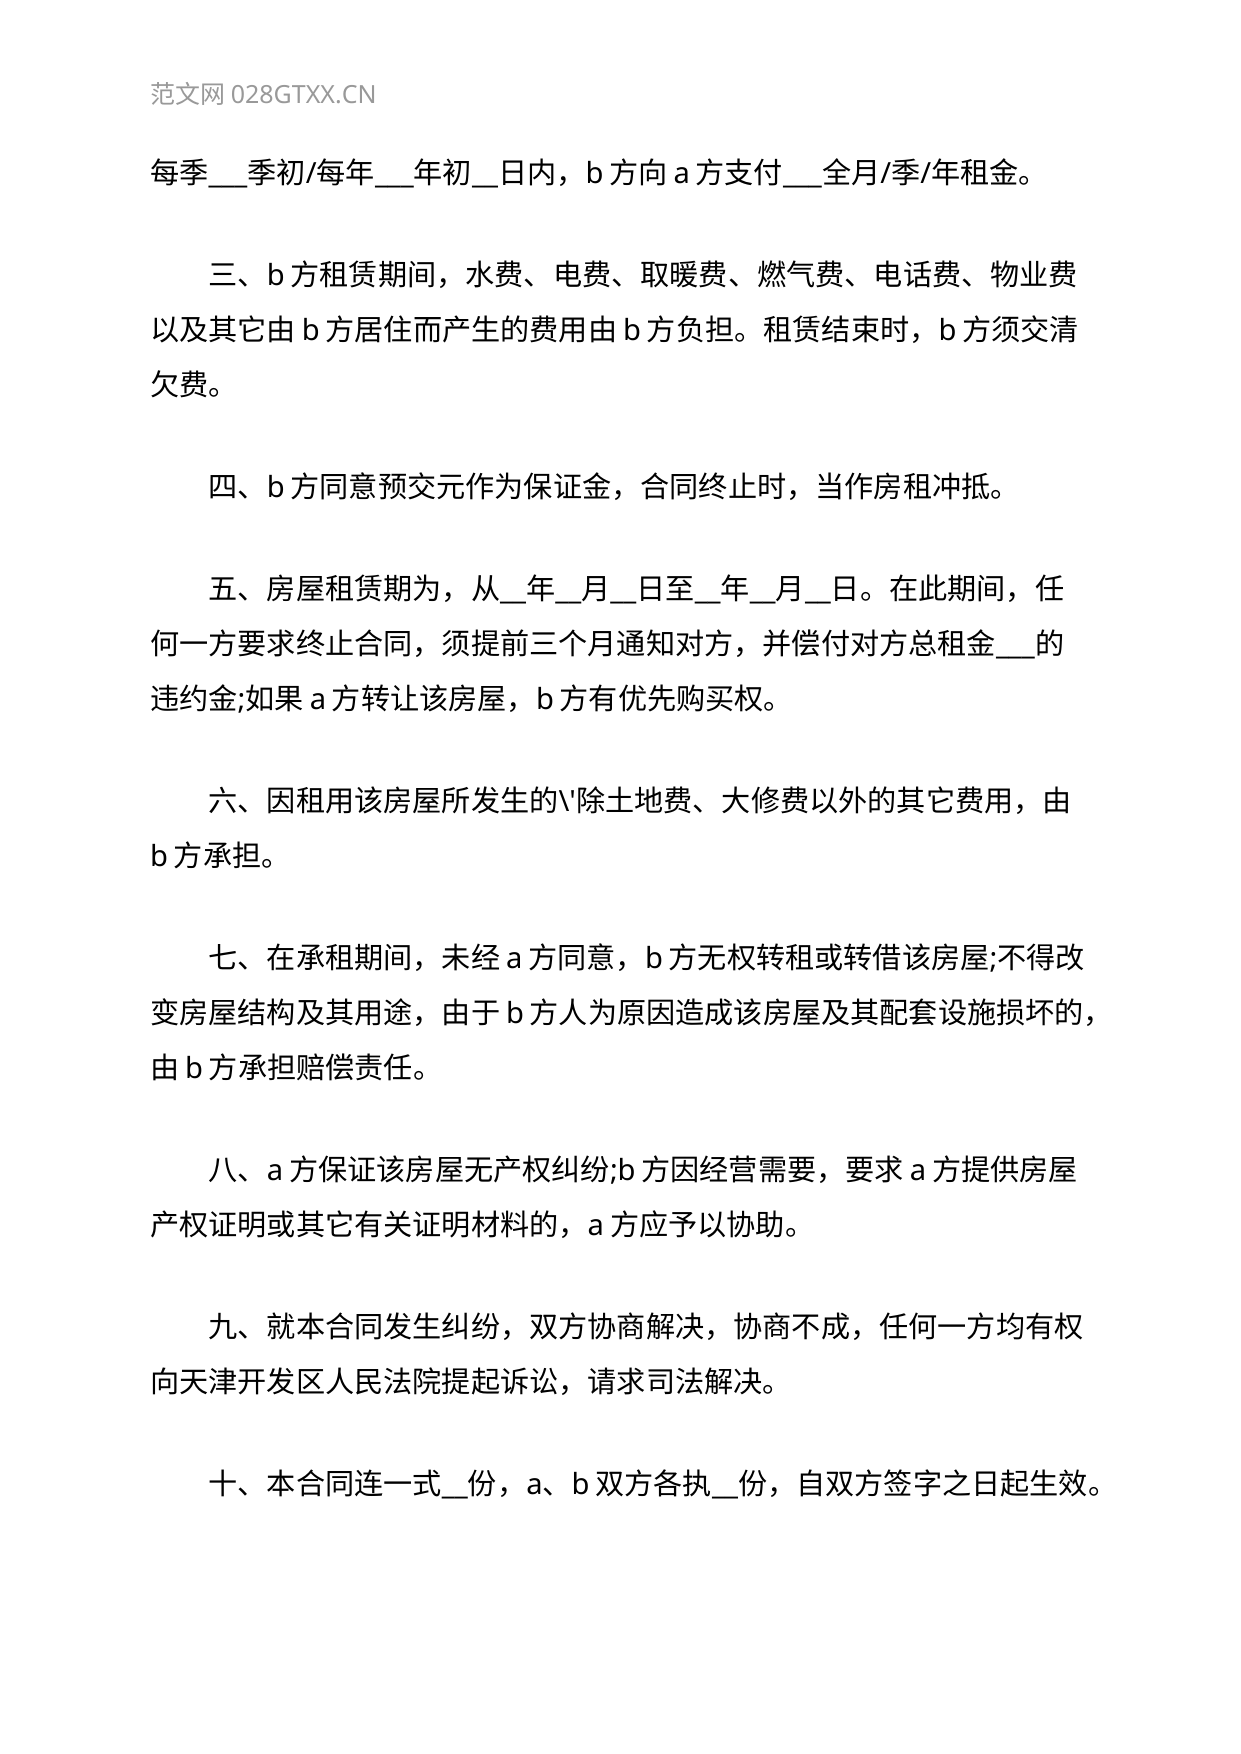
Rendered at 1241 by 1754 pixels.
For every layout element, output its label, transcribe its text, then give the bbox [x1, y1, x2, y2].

text 五、房屋租赁期为，从__年__月__日至__年__月__日。在此期间，任何一方要求终止合同，须提前三个月通知对方，并偿付对方总租金___的违约金;如果a方转让该房屋，b方有优先购买权。 [150, 566, 1090, 718]
text 七、在承租期间，未经a方同意，b方无权转租或转借该房屋;不得改变房屋结构及其用途，由于b方人为原因造成该房屋及其配套设施损坏的，由b方承担赔偿责任。 [150, 935, 1090, 1087]
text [150, 150, 1090, 192]
text 十、本合同连一式__份，a、b双方各执__份，自双方签字之日起生效。 [150, 1460, 1090, 1503]
text 三、b方租赁期间，水费、电费、取暖费、燃气费、电话费、物业费以及其它由b方居住而产生的费用由b方负担。租赁结束时，b方须交清欠费。 [150, 252, 1090, 404]
text 八、a方保证该房屋无产权纠纷;b方因经营需要，要求a方提供房屋产权证明或其它有关证明材料的，a方应予以协助。 [150, 1147, 1090, 1244]
text 九、就本合同发生纠纷，双方协商解决，协商不成，任何一方均有权向天津开发区人民法院提起诉讼，请求司法解决。 [150, 1304, 1090, 1401]
text 四、b方同意预交元作为保证金，合同终止时，当作房租冲抵。 [150, 464, 1090, 506]
text 六、因租用该房屋所发生的\'除土地费、大修费以外的其它费用，由b方承担。 [150, 778, 1090, 875]
